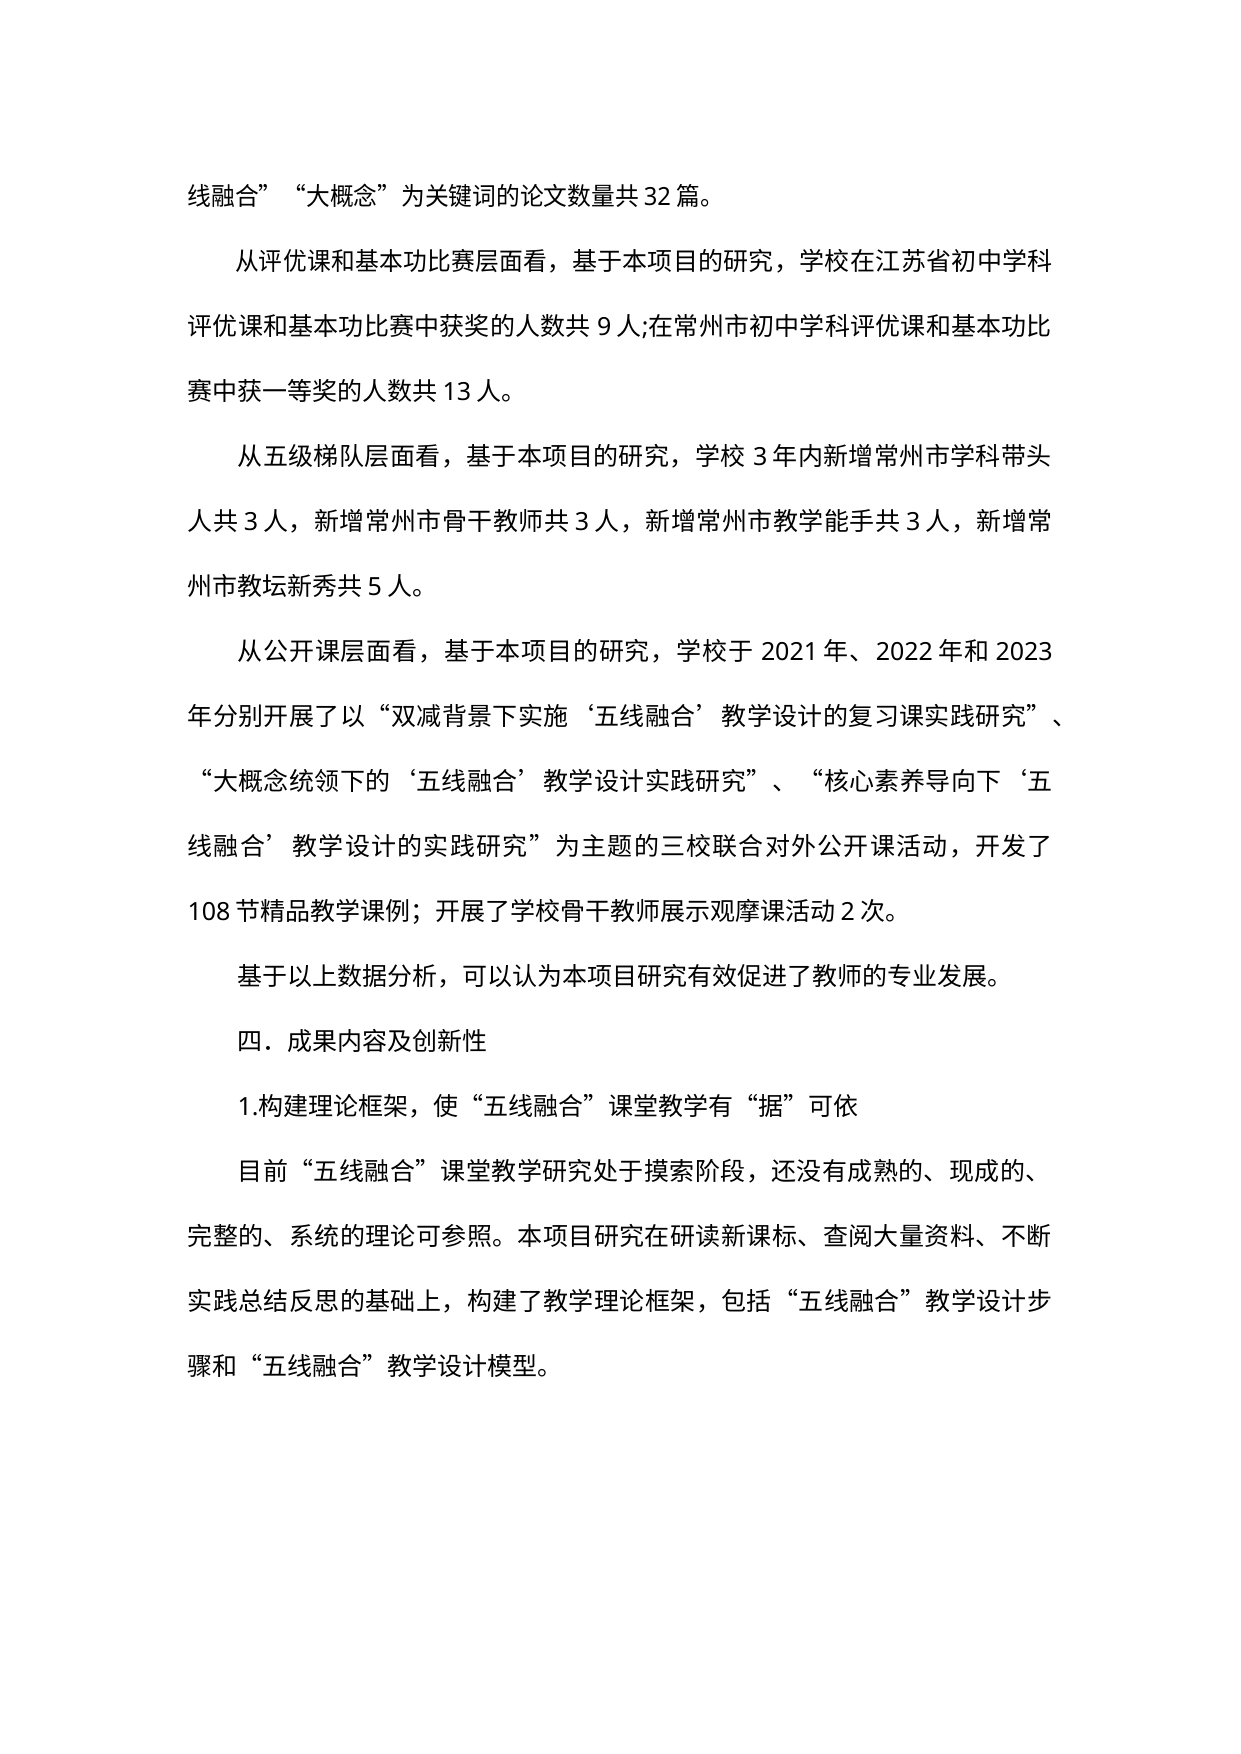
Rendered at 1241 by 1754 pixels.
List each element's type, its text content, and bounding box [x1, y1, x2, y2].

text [187, 162, 1053, 227]
text 目前“五线融合”课堂教学研究处于摸索阶段，还没有成熟的、现成的、完整的、系统的理论可参照。本项目研究在研读新课标、查阅大量资料、不断实践总结反思的基础上，构建了教学理论框架，包括“五线融合”教学设计步骤和“五线融合”教学设计模型。 [187, 1137, 1053, 1397]
text 1.构建理论框架，使“五线融合”课堂教学有“据”可依 [187, 1072, 1053, 1137]
text 四．成果内容及创新性 [187, 1007, 1053, 1072]
text 从公开课层面看，基于本项目的研究，学校于2021年、2022年和2023年分别开展了以“双减背景下实施‘五线融合’教学设计的复习课实践研究”、“大概念统领下的‘五线融合’教学设计实践研究”、“核心素养导向下‘五线融合’教学设计的实践研究”为主题的三校联合对外公开课活动，开发了108节精品教学课例；开展了学校骨干教师展示观摩课活动2次。 [187, 617, 1053, 942]
text 基于以上数据分析，可以认为本项目研究有效促进了教师的专业发展。 [187, 942, 1053, 1007]
text 从评优课和基本功比赛层面看，基于本项目的研究，学校在江苏省初中学科评优课和基本功比赛中获奖的人数共9人;在常州市初中学科评优课和基本功比赛中获一等奖的人数共13人。 [187, 227, 1053, 422]
text 从五级梯队层面看，基于本项目的研究，学校3年内新增常州市学科带头人共3人，新增常州市骨干教师共3人，新增常州市教学能手共3人，新增常州市教坛新秀共5人。 [187, 422, 1053, 617]
